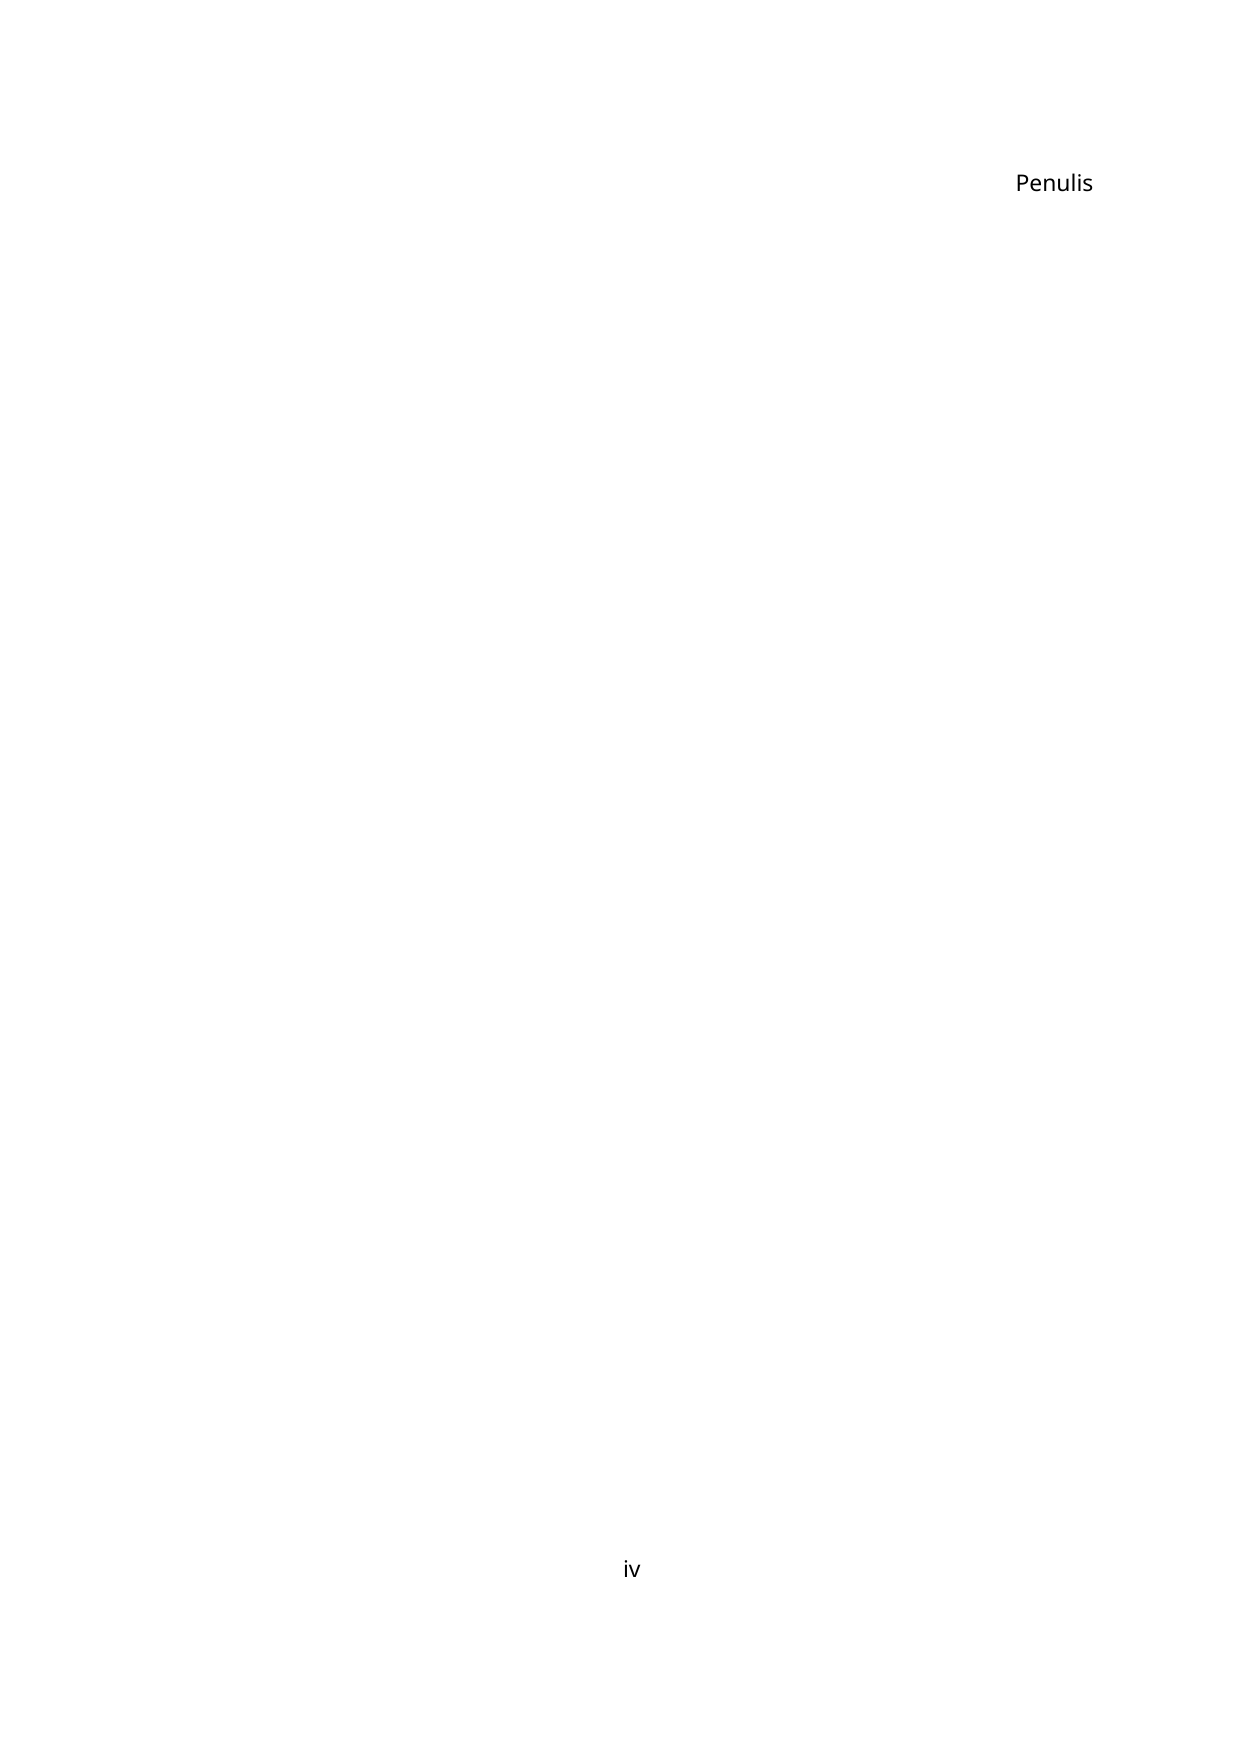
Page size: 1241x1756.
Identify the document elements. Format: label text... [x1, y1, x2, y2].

text Penulis [150, 167, 1093, 198]
